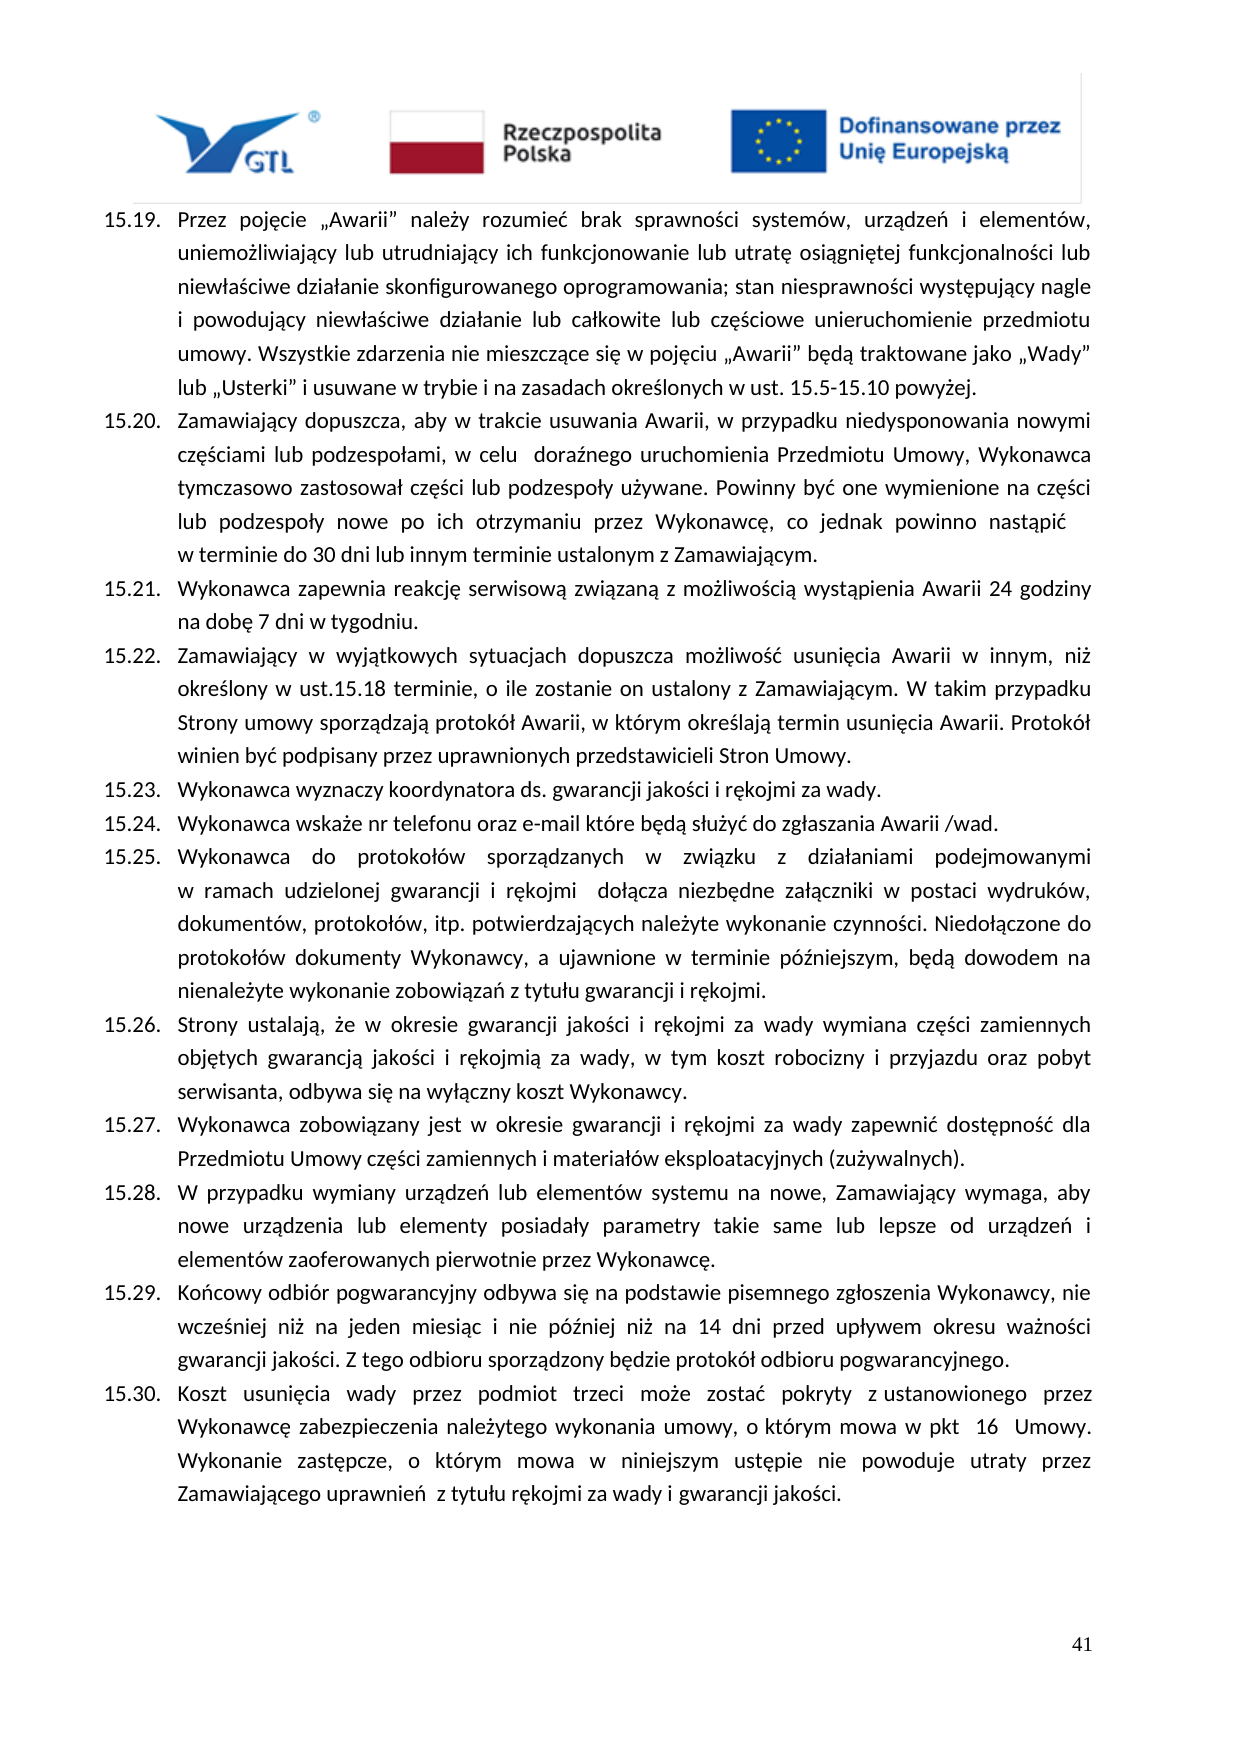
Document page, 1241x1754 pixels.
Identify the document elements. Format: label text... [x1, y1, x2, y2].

list Końcowy odbiór pogwarancyjny odbywa się na podstawie pisemnego zgłoszenia Wykonawcy, nie wcześniej niż na jeden miesiąc i nie później niż na 14 dni przed upływem okresu ważności gwarancji jakości. Z tego odbioru sporządzony będzie protokół odbioru pogwarancyjnego. [103, 1278, 1093, 1373]
list Strony ustalają, że w okresie gwarancji jakości i rękojmi za wady wymiana części zamiennych objętych gwarancją jakości i rękojmią za wady, w tym koszt robocizny i przyjazdu oraz pobyt serwisanta, odbywa się na wyłączny koszt Wykonawcy. [103, 1010, 1093, 1105]
list Wykonawca zapewnia reakcję serwisową związaną z możliwością wystąpienia Awarii 24 godziny na dobę 7 dni w tygodniu. [103, 574, 1093, 636]
list Przez pojęcie „Awarii” należy rozumieć brak sprawności systemów, urządzeń i elementów, uniemożliwiający lub utrudniający ich funkcjonowanie lub utratę osiągniętej funkcjonalności lub niewłaściwe działanie skonfigurowanego oprogramowania; stan niesprawności występujący nagle i powodujący niewłaściwe działanie lub całkowite lub częściowe unieruchomienie przedmiotu umowy. Wszystkie zdarzenia nie mieszczące się w pojęciu „Awarii” będą traktowane jako „Wady” lub „Usterki” i usuwane w trybie i na zasadach określonych w ust. 15.5-15.10 powyżej. [103, 205, 1093, 401]
picture [132, 73, 1083, 205]
list Zamawiający w wyjątkowych sytuacjach dopuszcza możliwość usunięcia Awarii w innym, niż określony w ust.15.18 terminie, o ile zostanie on ustalony z Zamawiającym. W takim przypadku Strony umowy sporządzają protokół Awarii, w którym określają termin usunięcia Awarii. Protokół winien być podpisany przez uprawnionych przedstawicieli Stron Umowy. [103, 641, 1093, 770]
list Wykonawca wskaże nr telefonu oraz e-mail które będą służyć do zgłaszania Awarii /wad. [103, 809, 1093, 837]
list Wykonawca zobowiązany jest w okresie gwarancji i rękojmi za wady zapewnić dostępność dla Przedmiotu Umowy części zamiennych i materiałów eksploatacyjnych (zużywalnych). [103, 1111, 1093, 1172]
list Koszt usunięcia wady przez podmiot trzeci może zostać pokryty z ustanowionego przez Wykonawcę zabezpieczenia należytego wykonania umowy, o którym mowa w pkt 16 Umowy. Wykonanie zastępcze, o którym mowa w niniejszym ustępie nie powoduje utraty przez Zamawiającego uprawnień z tytułu rękojmi za wady i gwarancji jakości. [103, 1379, 1093, 1508]
list Zamawiający dopuszcza, aby w trakcie usuwania Awarii, w przypadku niedysponowania nowymi częściami lub podzespołami, w celu doraźnego uruchomienia Przedmiotu Umowy, Wykonawca tymczasowo zastosował części lub podzespoły używane. Powinny być one wymienione na części lub podzespoły nowe po ich otrzymaniu przez Wykonawcę, co jednak powinno nastąpić w terminie do 30 dni lub innym terminie ustalonym z Zamawiającym. [103, 406, 1093, 568]
list Wykonawca do protokołów sporządzanych w związku z działaniami podejmowanymi w ramach udzielonej gwarancji i rękojmi dołącza niezbędne załączniki w postaci wydruków, dokumentów, protokołów, itp. potwierdzających należyte wykonanie czynności. Niedołączone do protokołów dokumenty Wykonawcy, a ujawnione w terminie późniejszym, będą dowodem na nienależyte wykonanie zobowiązań z tytułu gwarancji i rękojmi. [103, 842, 1093, 1004]
list Wykonawca wyznaczy koordynatora ds. gwarancji jakości i rękojmi za wady. [103, 775, 1093, 803]
list W przypadku wymiany urządzeń lub elementów systemu na nowe, Zamawiający wymaga, aby nowe urządzenia lub elementy posiadały parametry takie same lub lepsze od urządzeń i elementów zaoferowanych pierwotnie przez Wykonawcę. [103, 1178, 1093, 1273]
